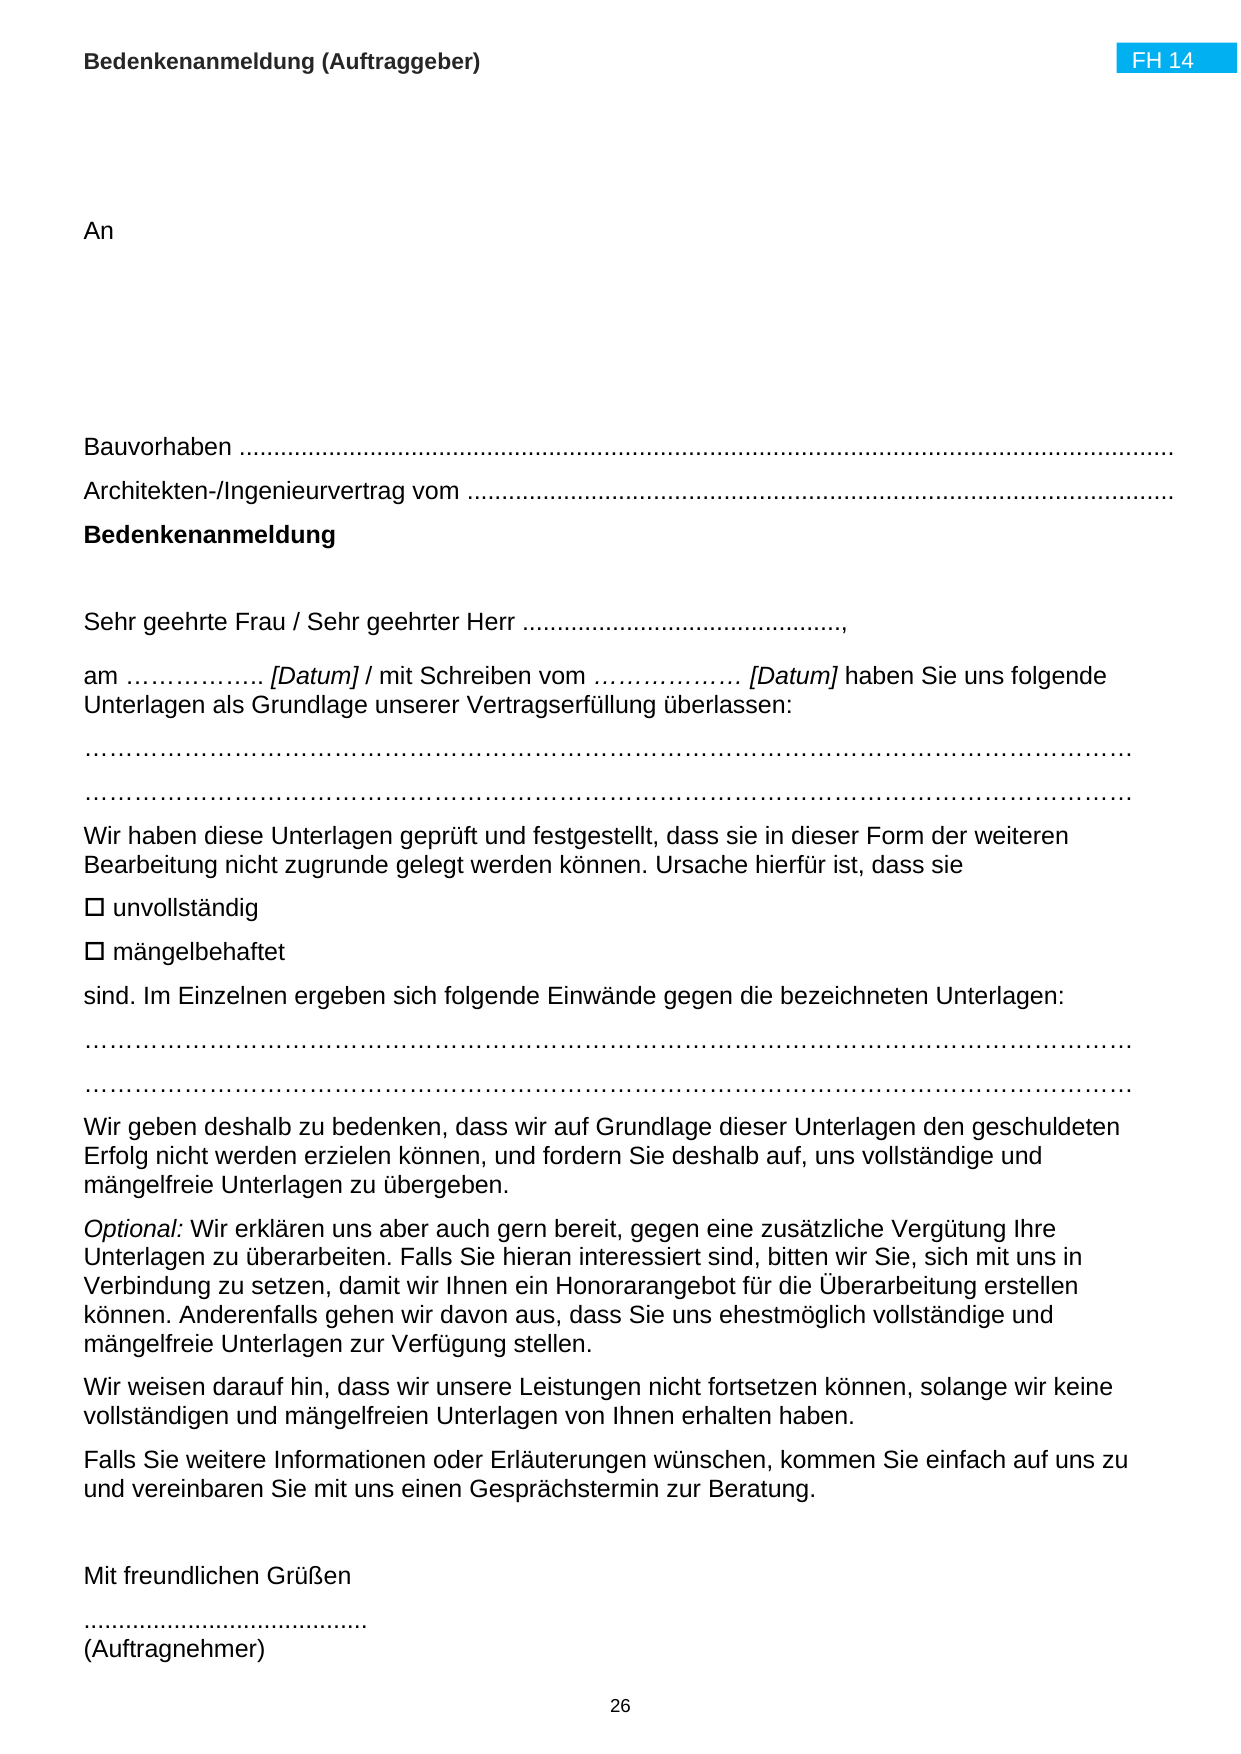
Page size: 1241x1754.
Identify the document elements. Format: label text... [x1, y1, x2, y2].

text am …………….. [Datum] / mit Schreiben vom ……………… [Datum] haben Sie uns folgende Unterlagen als Grundlage unserer Vertragserfüllung überlassen: [83, 661, 1157, 718]
text Mit freundlichen Grüßen [83, 1561, 1157, 1590]
text Bauvorhaben [83, 432, 1157, 461]
text Falls Sie weitere Informationen oder Erläuterungen wünschen, kommen Sie einfach auf uns zu und vereinbaren Sie mit uns einen Gesprächstermin zur Beratung. [83, 1445, 1157, 1502]
text Wir weisen darauf hin, dass wir unsere Leistungen nicht fortsetzen können, solange wir keine vollständigen und mängelfreien Unterlagen von Ihnen erhalten haben. [83, 1372, 1157, 1430]
text unvollständig [83, 893, 1157, 922]
text Wir haben diese Unterlagen geprüft und festgestellt, dass sie in dieser Form der weiteren Bearbeitung nicht zugrunde gelegt werden können. Ursache hierfür ist, dass sie [83, 821, 1157, 878]
text Sehr geehrte Frau / Sehr geehrter Herr .............................................., [83, 607, 1157, 636]
text ……………………………………………………………………………………………………………… [83, 1025, 1157, 1053]
text Optional: Wir erklären uns aber auch gern bereit, gegen eine zusätzliche Vergütung Ihre Unterlagen zu überarbeiten. Falls Sie hieran interessiert sind, bitten wir Sie, sich mit uns in Verbindung zu setzen, damit wir Ihnen ein Honorarangebot für die Überarbeitung erstellen können. Anderenfalls gehen wir davon aus, dass Sie uns ehestmöglich vollständige und mängelfreie Unterlagen zur Verfügung stellen. [83, 1213, 1157, 1357]
text ......................................... (Auftragnehmer) [83, 1605, 1157, 1662]
text Wir geben deshalb zu bedenken, dass wir auf Grundlage dieser Unterlagen den geschuldeten Erfolg nicht werden erzielen können, und fordern Sie deshalb auf, uns vollständige und mängelfreie Unterlagen zu übergeben. [83, 1112, 1157, 1198]
text Architekten-/Ingenieurvertrag vom [83, 476, 1157, 504]
text ……………………………………………………………………………………………………………… [83, 1068, 1157, 1097]
text ……………………………………………………………………………………………………………… [83, 733, 1157, 762]
text An [83, 216, 1157, 244]
text sind. Im Einzelnen ergeben sich folgende Einwände gegen die bezeichneten Unterlagen: [83, 981, 1157, 1010]
text ……………………………………………………………………………………………………………… [83, 777, 1157, 806]
text Bedenkenanmeldung [83, 519, 1157, 548]
text mängelbehaftet [83, 937, 1157, 966]
